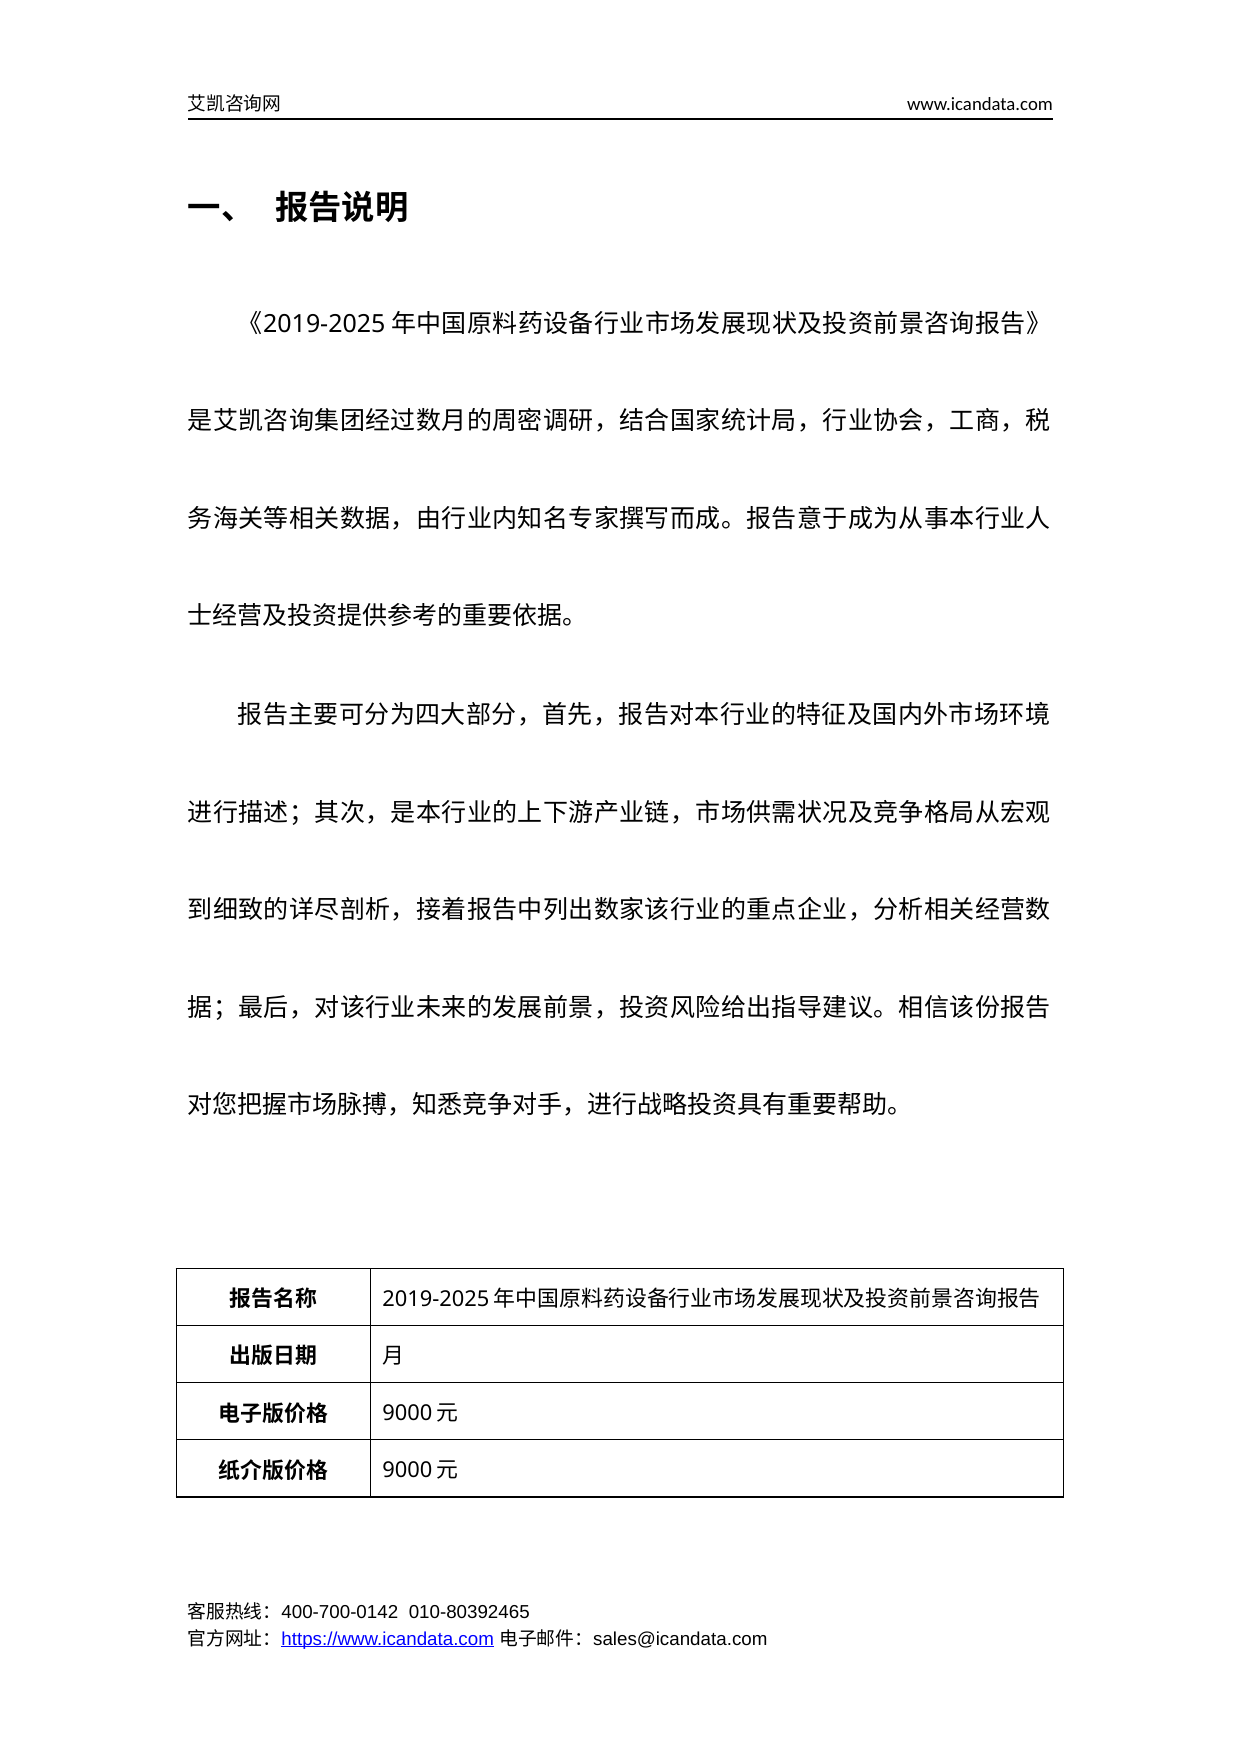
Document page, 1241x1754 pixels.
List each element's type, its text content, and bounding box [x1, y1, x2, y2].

subtitle 报告说明 [187, 172, 1053, 237]
table_cell 9000元 [371, 1440, 1063, 1496]
table_header 2019-2025年中国原料药设备行业市场发展现状及投资前景咨询报告 [371, 1269, 1063, 1325]
table_cell 9000元 [371, 1383, 1063, 1439]
text 《2019-2025年中国原料药设备行业市场发展现状及投资前景咨询报告》是艾凯咨询集团经过数月的周密调研，结合国家统计局，行业协会，工商，税务海关等相关数据，由行业内知名专家撰写而成。报告意于成为从事本行业人士经营及投资提供参考的重要依据。 [187, 289, 1053, 646]
table_cell 月 [371, 1326, 1063, 1382]
table_cell 纸介版价格 [177, 1440, 370, 1496]
table_cell 电子版价格 [177, 1383, 370, 1439]
table_cell 出版日期 [177, 1326, 370, 1382]
text 报告主要可分为四大部分，首先，报告对本行业的特征及国内外市场环境进行描述；其次，是本行业的上下游产业链，市场供需状况及竞争格局从宏观到细致的详尽剖析，接着报告中列出数家该行业的重点企业，分析相关经营数据；最后，对该行业未来的发展前景，投资风险给出指导建议。相信该份报告对您把握市场脉搏，知悉竞争对手，进行战略投资具有重要帮助。 [187, 681, 1053, 1136]
table_header 报告名称 [177, 1269, 370, 1325]
